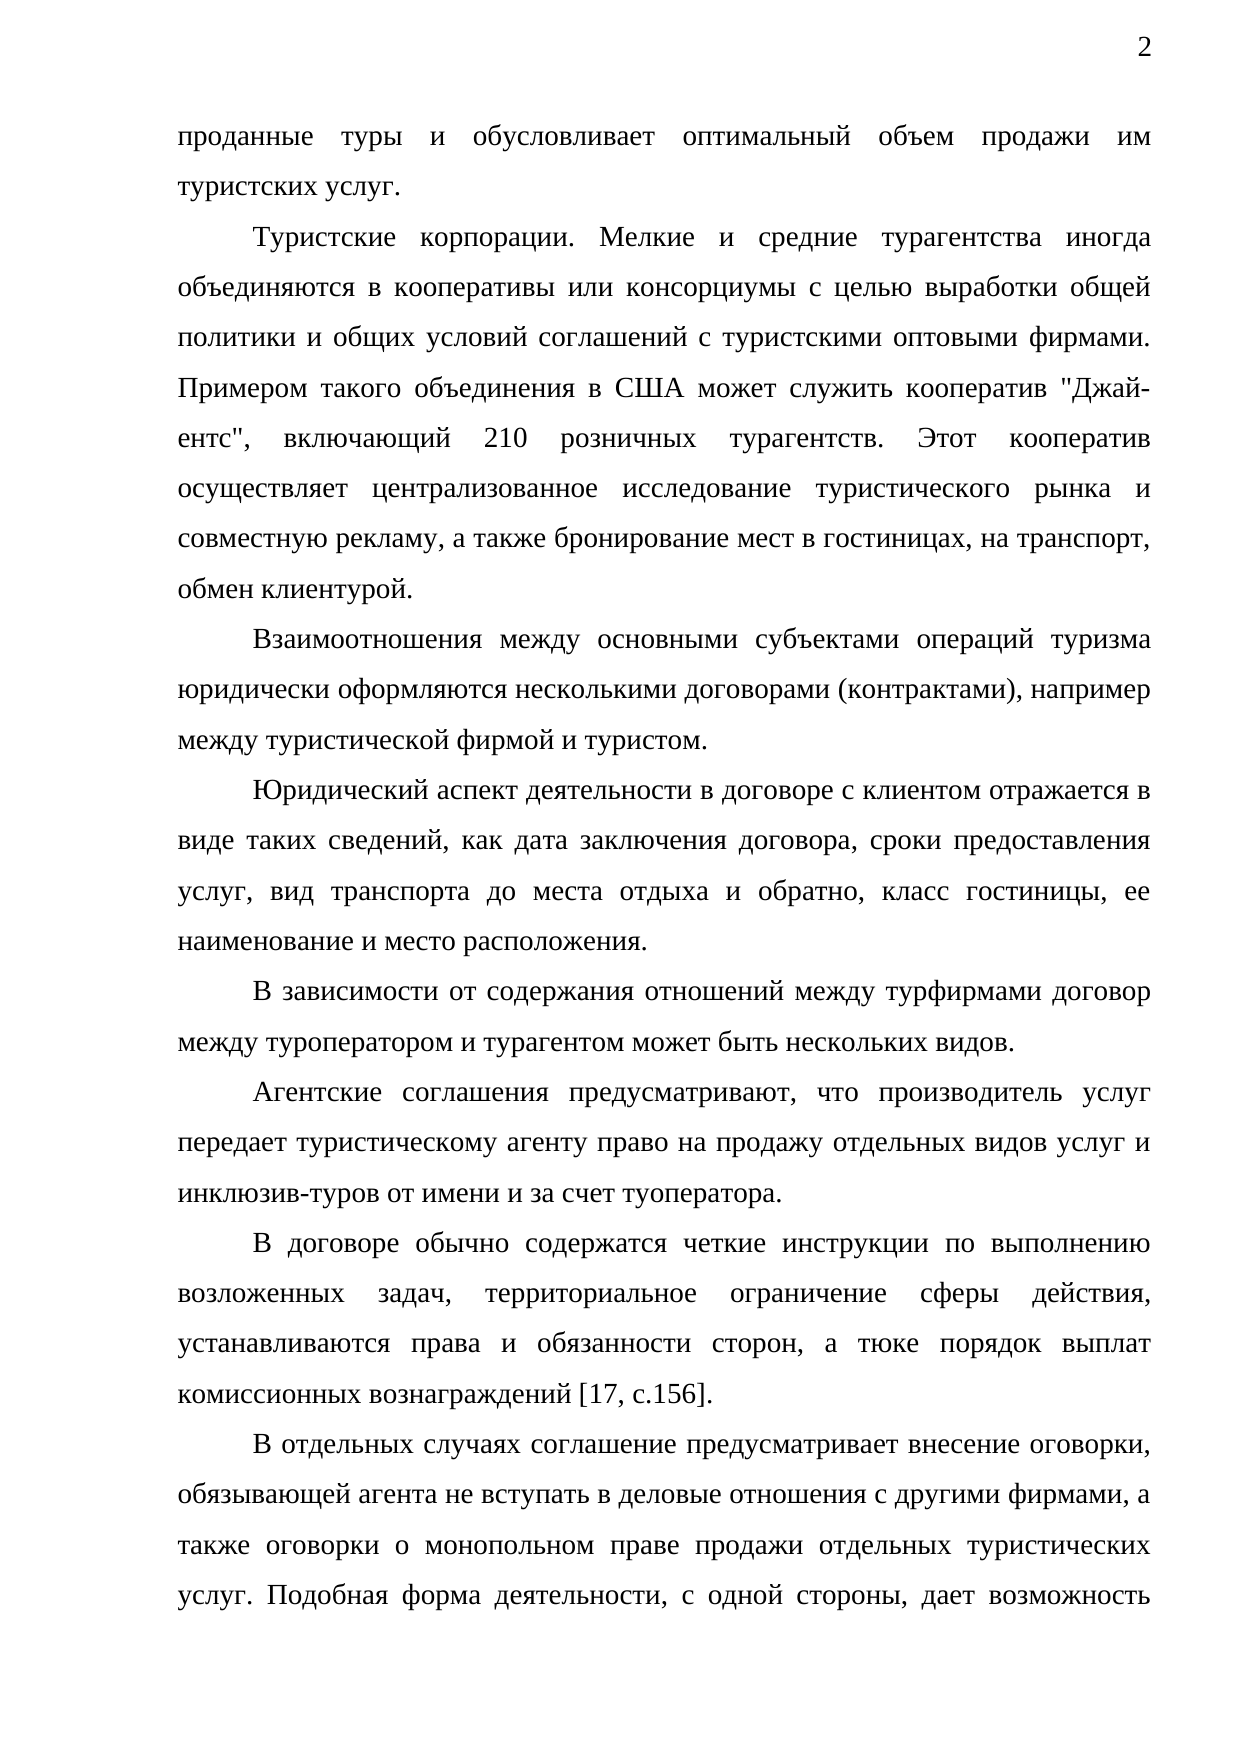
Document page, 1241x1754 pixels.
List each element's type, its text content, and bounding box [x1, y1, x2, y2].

text Взаимоотношения между основными субъектами операций туризма юридически оформляются несколькими договорами (контрактами), например между туристической фирмой и туристом. [177, 621, 1152, 755]
text В зависимости от содержания отношений между турфирмами договор между туроператором и турагентом может быть нескольких видов. [177, 973, 1152, 1057]
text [177, 1426, 1152, 1611]
text Туристские корпорации. Мелкие и средние турагентства иногда объединяются в кооперативы или консорциумы с целью выработки общей политики и общих условий соглашений с туристскими оптовыми фирмами. Примером такого объединения в США может служить кооператив "Джай-ентс", включающий 210 розничных турагентств. Этот кооператив осуществляет централизованное исследование туристического рынка и совместную рекламу, а также бронирование мест в гостиницах, на транспорт, обмен клиентурой. [177, 219, 1152, 604]
text В договоре обычно содержатся четкие инструкции по выполнению возложенных задач, территориальное ограничение сферы действия, устанавливаются права и обязанности сторон, а тюке порядок выплат комиссионных вознаграждений [17, с.156]. [177, 1225, 1152, 1409]
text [177, 118, 1152, 202]
text Юридический аспект деятельности в договоре с клиентом отражается в виде таких сведений, как дата заключения договора, сроки предоставления услуг, вид транспорта до места отдыха и обратно, класс гостиницы, ее наименование и место расположения. [177, 772, 1152, 957]
text Агентские соглашения предусматривают, что производитель услуг передает туристическому агенту право на продажу отдельных видов услуг и инклюзив-туров от имени и за счет туоператора. [177, 1074, 1152, 1208]
